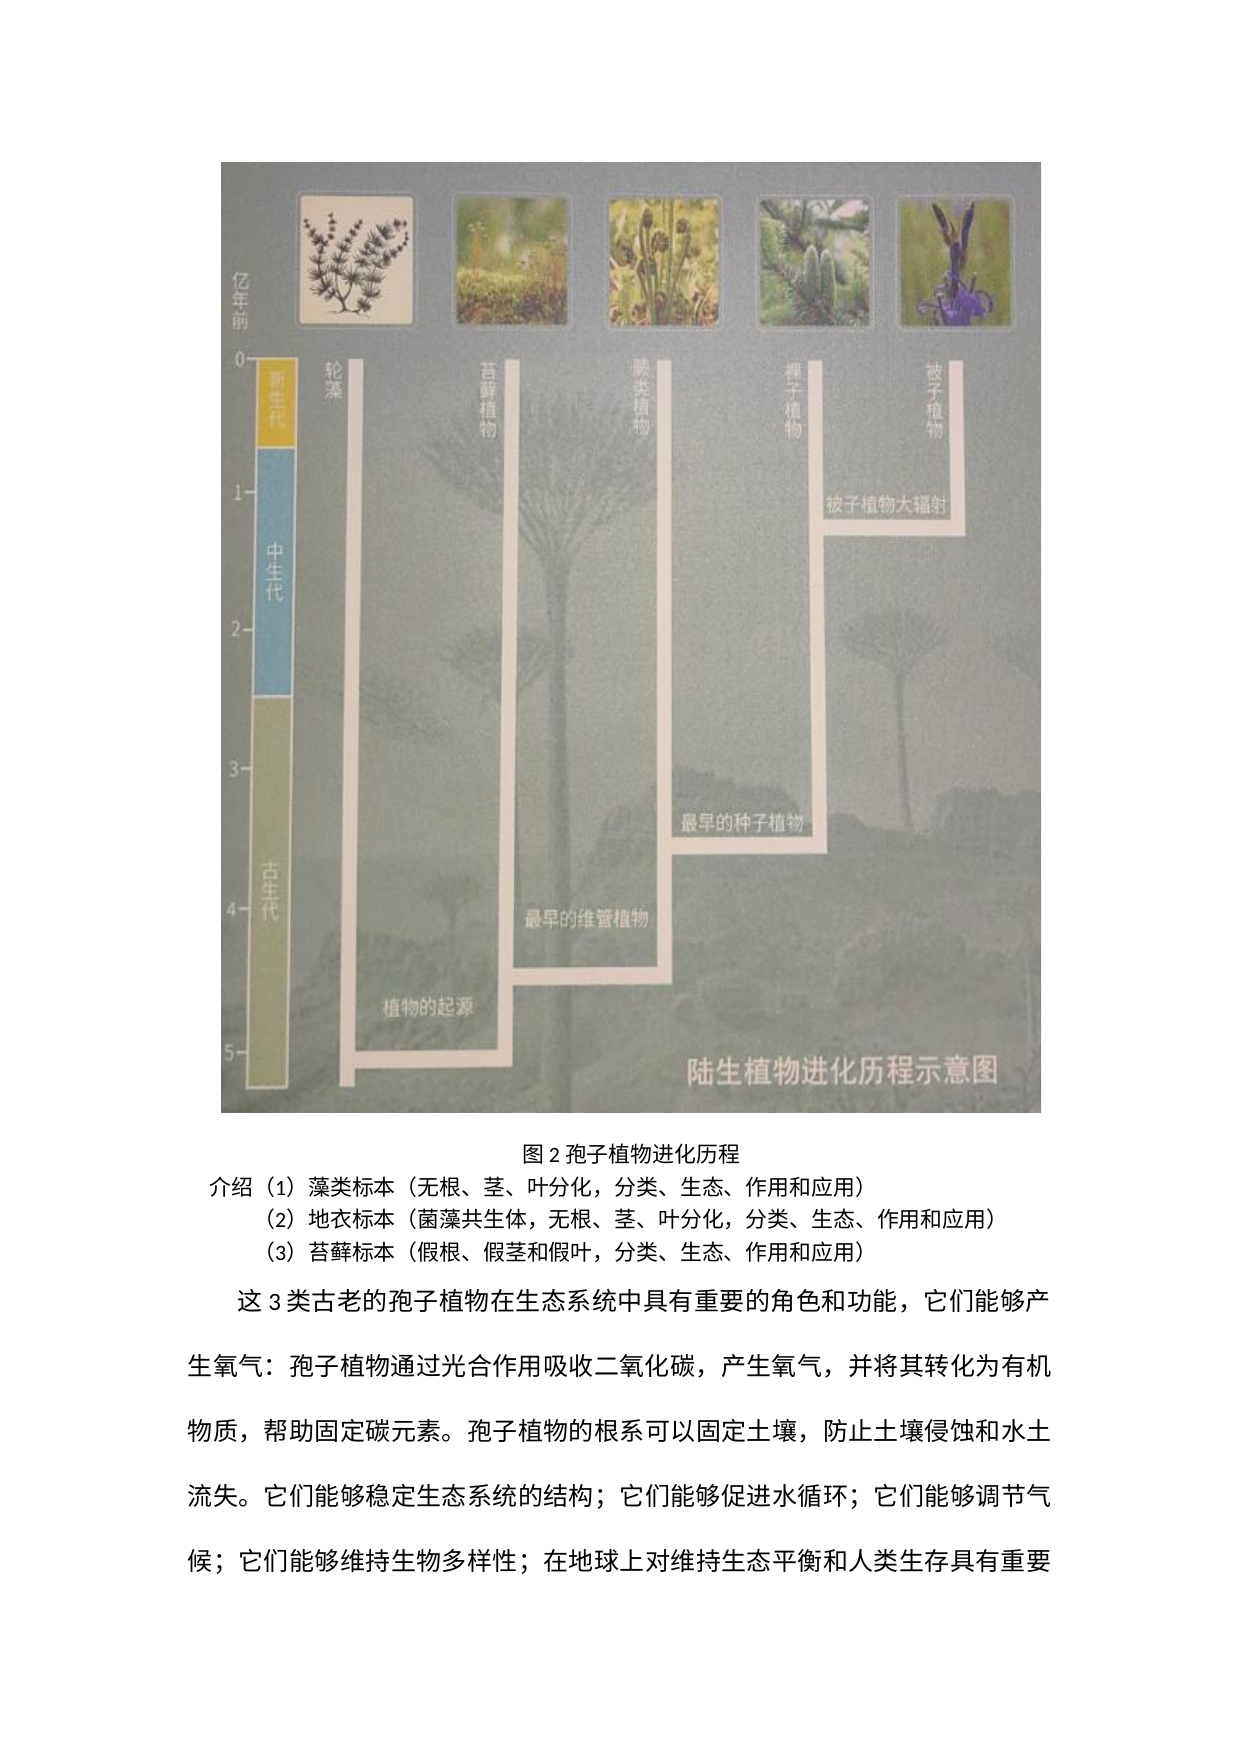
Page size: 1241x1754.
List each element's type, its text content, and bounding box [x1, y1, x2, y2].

text 介绍（1）藻类标本（无根、茎、叶分化，分类、生态、作用和应用） [187, 1169, 1053, 1202]
picture [221, 162, 1042, 1113]
text （2）地衣标本（菌藻共生体，无根、茎、叶分化，分类、生态、作用和应用） [187, 1202, 1053, 1234]
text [187, 1267, 1053, 1592]
text 图2 孢子植物进化历程 [187, 1137, 1053, 1169]
text （3）苔藓标本（假根、假茎和假叶，分类、生态、作用和应用） [187, 1234, 1053, 1267]
